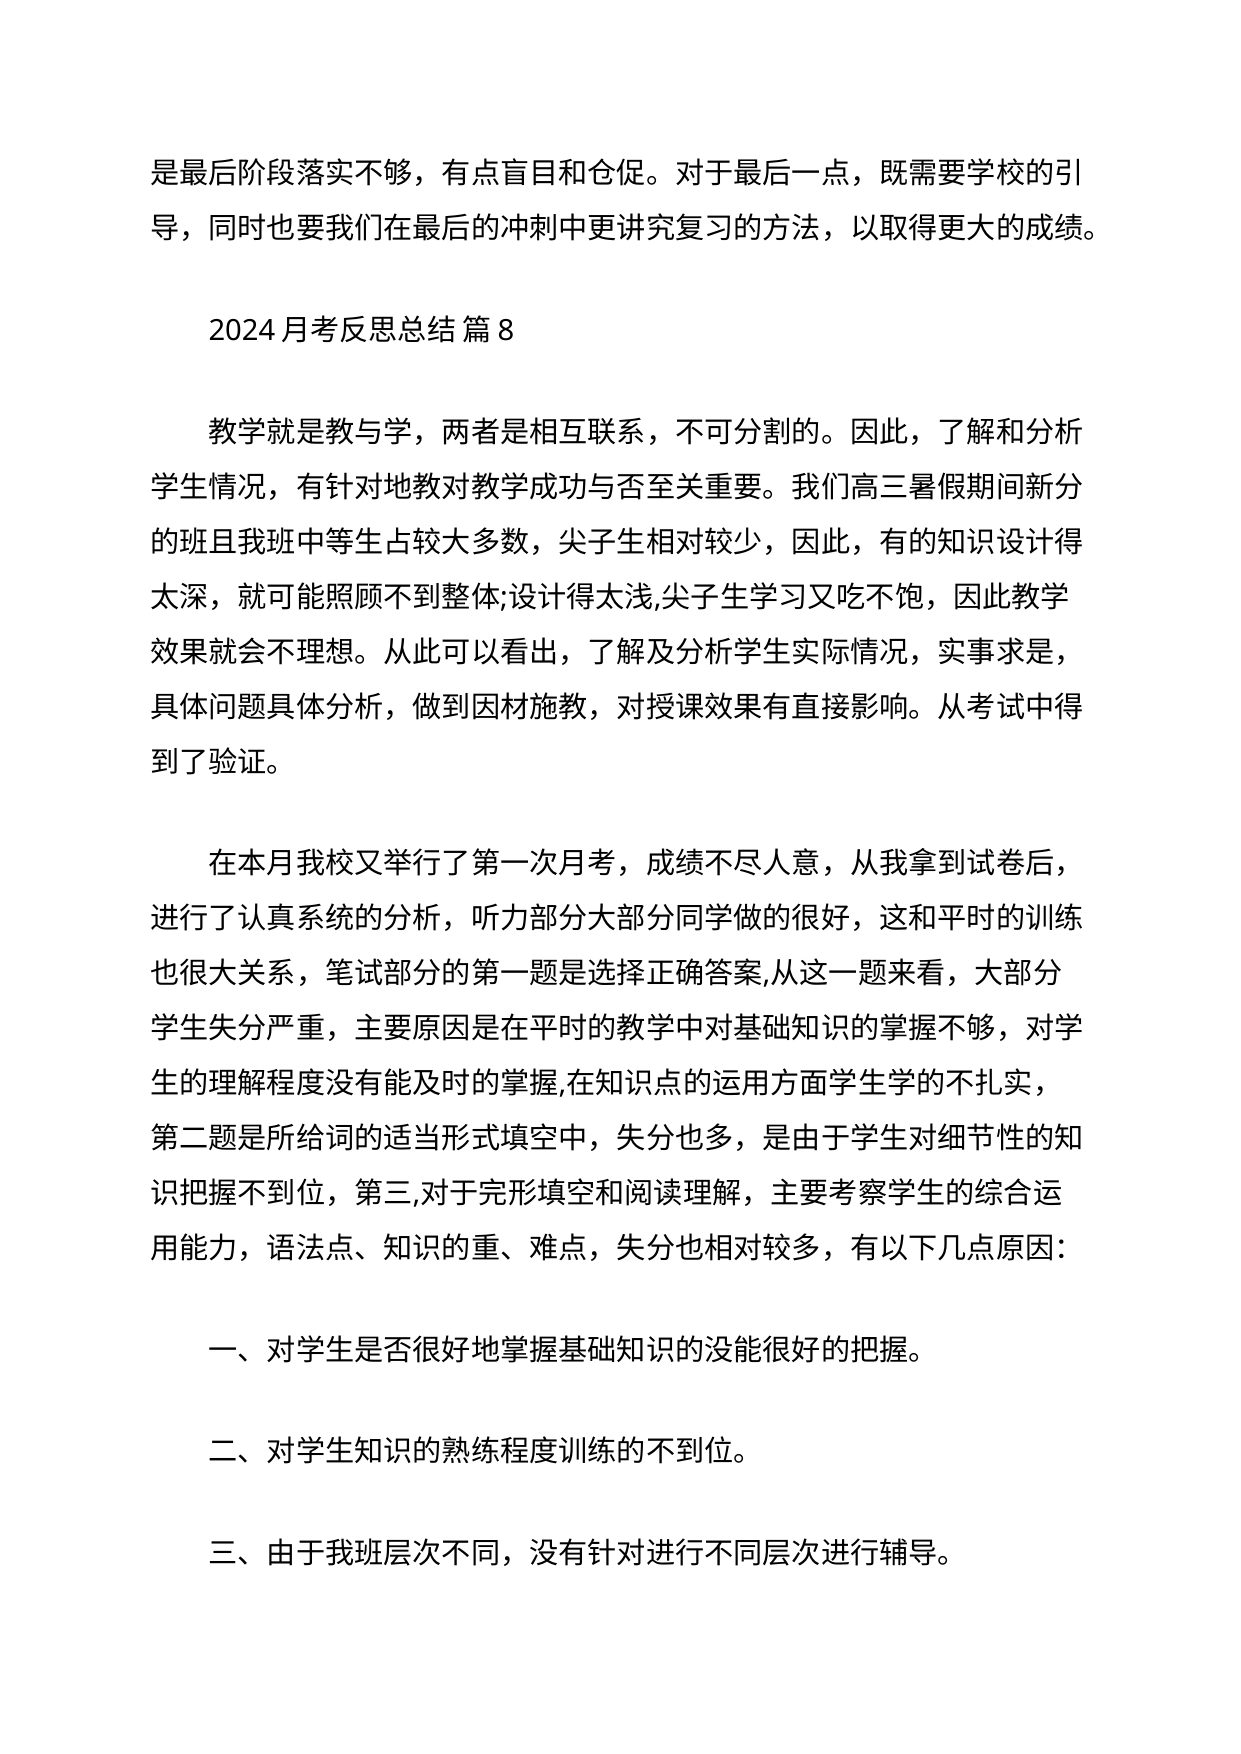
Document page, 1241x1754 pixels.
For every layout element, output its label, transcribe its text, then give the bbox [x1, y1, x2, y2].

text 在本月我校又举行了第一次月考，成绩不尽人意，从我拿到试卷后，进行了认真系统的分析，听力部分大部分同学做的很好，这和平时的训练也很大关系，笔试部分的第一题是选择正确答案,从这一题来看，大部分学生失分严重，主要原因是在平时的教学中对基础知识的掌握不够，对学生的理解程度没有能及时的掌握,在知识点的运用方面学生学的不扎实，第二题是所给词的适当形式填空中，失分也多，是由于学生对细节性的知识把握不到位，第三,对于完形填空和阅读理解，主要考察学生的综合运用能力，语法点、知识的重、难点，失分也相对较多，有以下几点原因： [150, 840, 1090, 1267]
text 三、由于我班层次不同，没有针对进行不同层次进行辅导。 [150, 1530, 1090, 1572]
text 2024月考反思总结 篇8 [150, 307, 1090, 349]
text 二、对学生知识的熟练程度训练的不到位。 [150, 1428, 1090, 1470]
text 教学就是教与学，两者是相互联系，不可分割的。因此，了解和分析学生情况，有针对地教对教学成功与否至关重要。我们高三暑假期间新分的班且我班中等生占较大多数，尖子生相对较少，因此，有的知识设计得太深，就可能照顾不到整体;设计得太浅,尖子生学习又吃不饱，因此教学效果就会不理想。从此可以看出，了解及分析学生实际情况，实事求是，具体问题具体分析，做到因材施教，对授课效果有直接影响。从考试中得到了验证。 [150, 409, 1090, 780]
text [150, 150, 1090, 247]
text 一、对学生是否很好地掌握基础知识的没能很好的把握。 [150, 1326, 1090, 1368]
